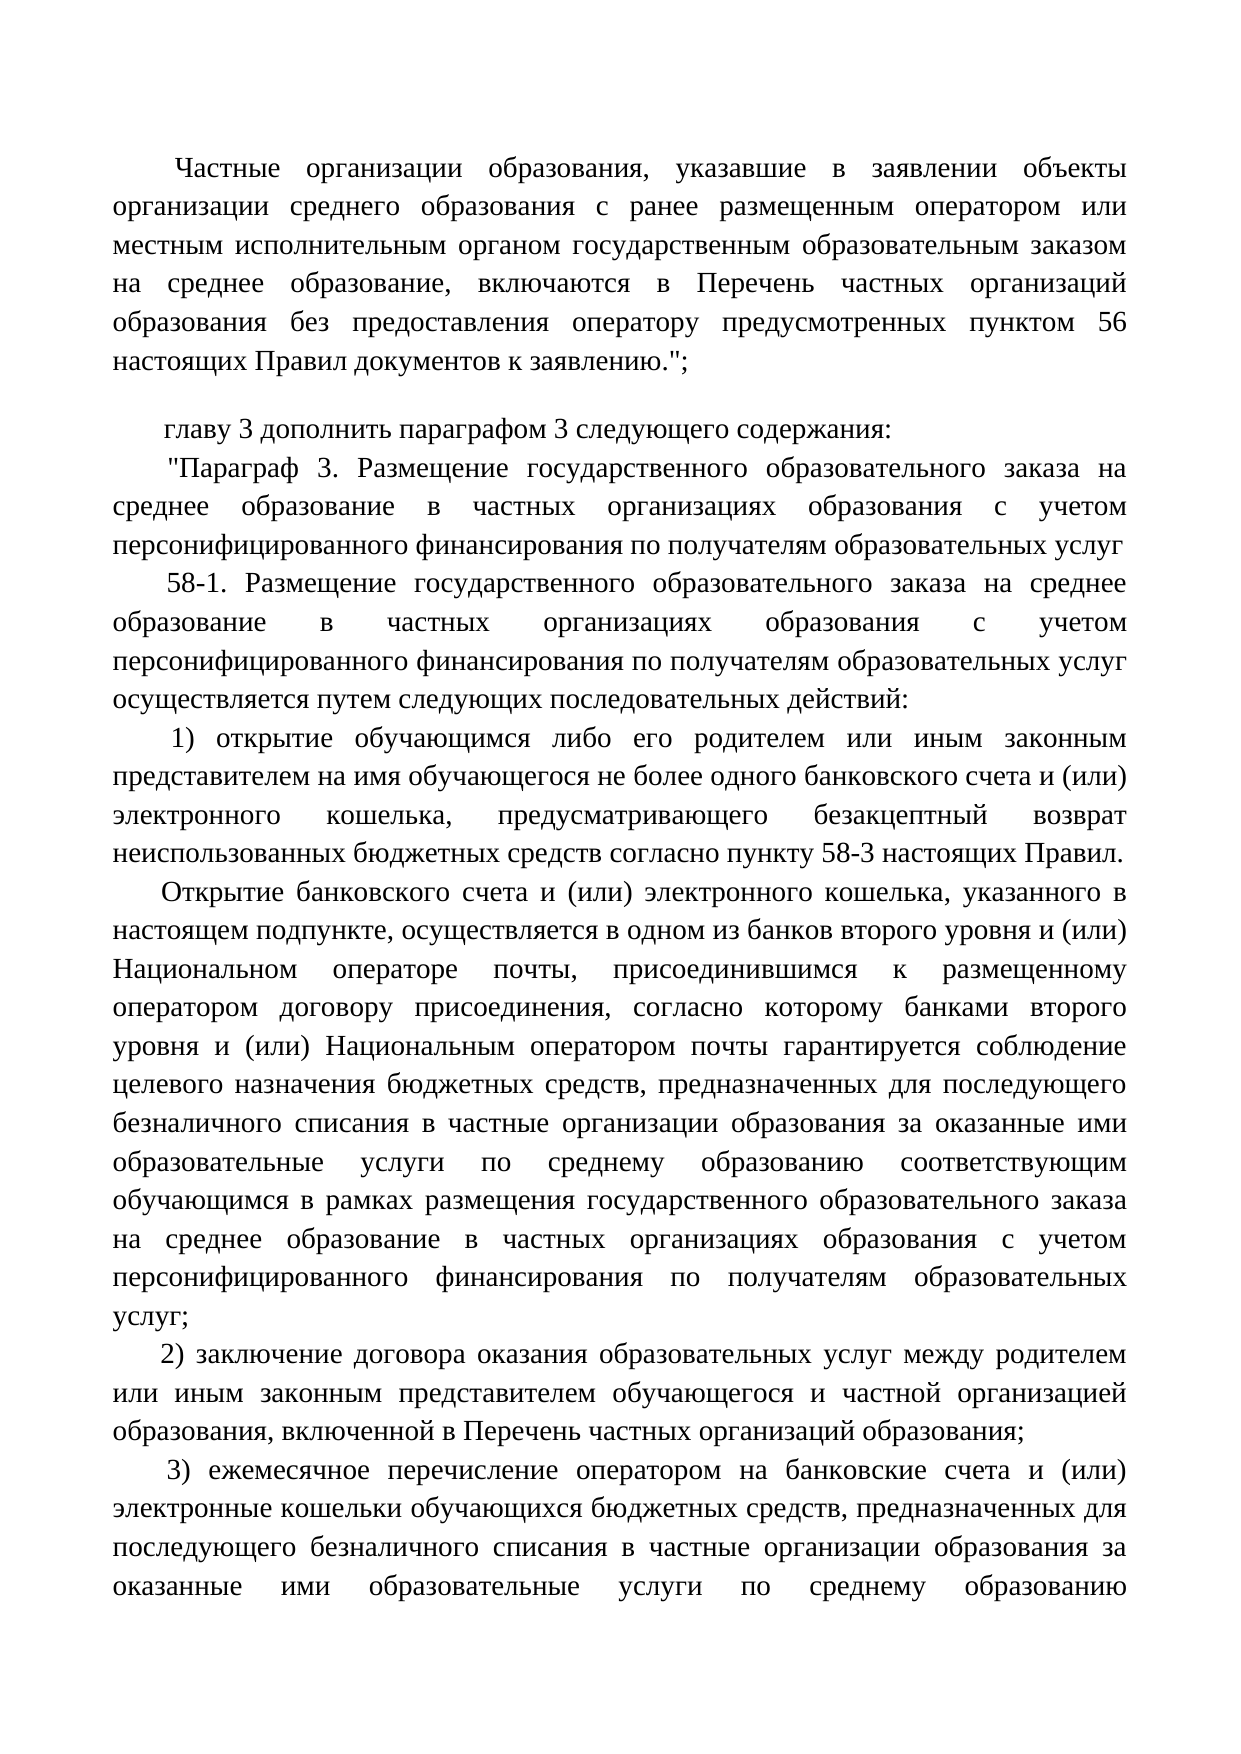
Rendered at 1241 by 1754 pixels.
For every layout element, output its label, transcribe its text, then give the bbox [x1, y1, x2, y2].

text Открытие банковского счета и (или) электронного кошелька, указанного в настоящем подпункте, осуществляется в одном из банков второго уровня и (или) Национальном операторе почты, присоединившимся к размещенному оператором договору присоединения, согласно которому банками второго уровня и (или) Национальным оператором почты гарантируется соблюдение целевого назначения бюджетных средств, предназначенных для последующего безналичного списания в частные организации образования за оказанные ими образовательные услуги по среднему образованию соответствующим обучающимся в рамках размещения государственного образовательного заказа на среднее образование в частных организациях образования с учетом персонифицированного финансирования по получателям образовательных услуг; [112, 874, 1128, 1331]
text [112, 1452, 1128, 1601]
text 2) заключение договора оказания образовательных услуг между родителем или иным законным представителем обучающегося и частной организацией образования, включенной в Перечень частных организаций образования; [112, 1336, 1128, 1447]
text 1) открытие обучающимся либо его родителем или иным законным представителем на имя обучающегося не более одного банковского счета и (или) электронного кошелька, предусматривающего безакцептный возврат неиспользованных бюджетных средств согласно пункту 58-3 настоящих Правил. [112, 720, 1128, 869]
text Частные организации образования, указавшие в заявлении объекты организации среднего образования с ранее размещенным оператором или местным исполнительным органом государственным образовательным заказом на среднее образование, включаются в Перечень частных организаций образования без предоставления оператору предусмотренных пунктом 56 настоящих Правил документов к заявлению."; [112, 150, 1128, 376]
text 58-1. Размещение государственного образовательного заказа на среднее образование в частных организациях образования с учетом персонифицированного финансирования по получателям образовательных услуг осуществляется путем следующих последовательных действий: [112, 566, 1128, 715]
text главу 3 дополнить параграфом 3 следующего содержания: [112, 411, 1128, 445]
text "Параграф 3. Размещение государственного образовательного заказа на среднее образование в частных организациях образования с учетом персонифицированного финансирования по получателям образовательных услуг [112, 450, 1128, 561]
